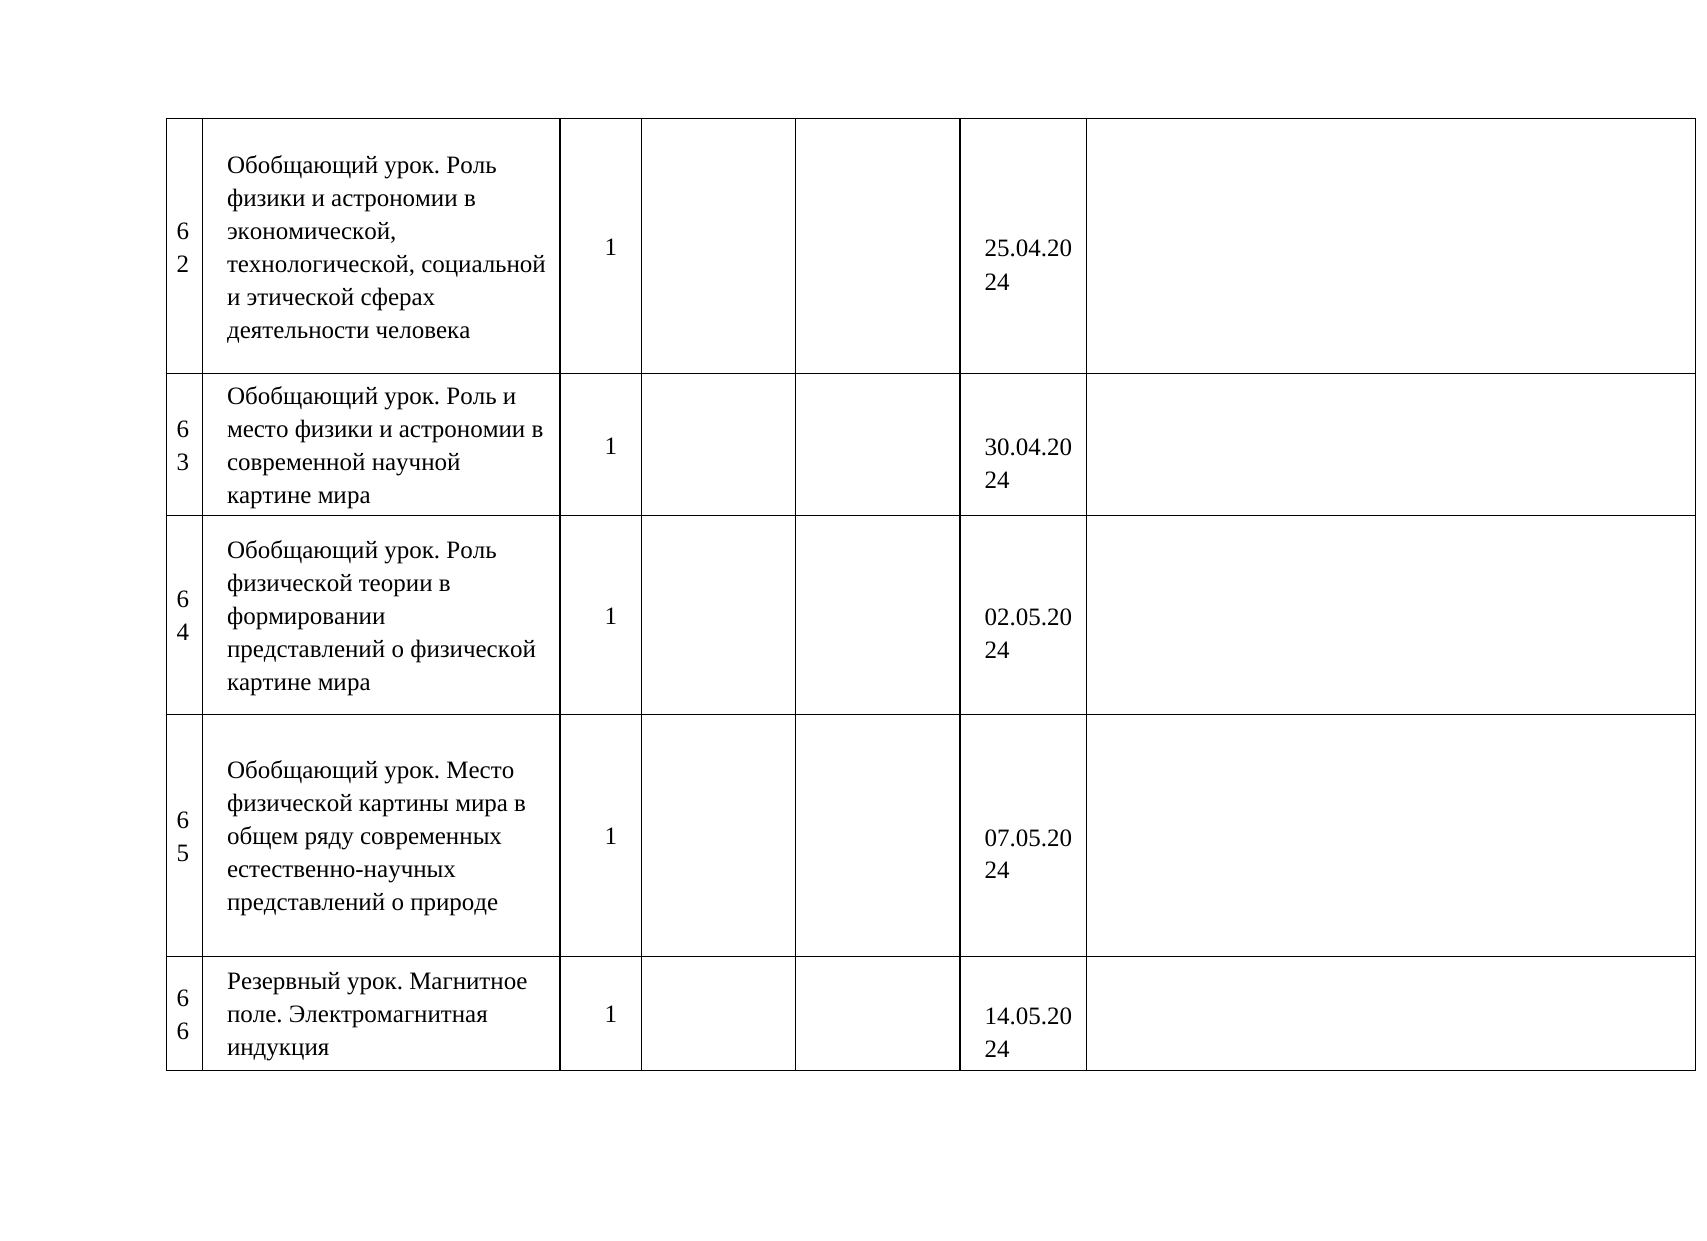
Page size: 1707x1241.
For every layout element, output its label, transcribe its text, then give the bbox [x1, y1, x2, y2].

table_cell [1087, 119, 1695, 373]
table_cell [1087, 516, 1695, 713]
table_cell 1 [561, 715, 641, 956]
table_cell 66 [167, 957, 202, 1070]
table_cell Обобщающий урок. Роль физики и астрономии в экономической, технологической, социальной и этической сферах деятельности человека [203, 119, 559, 373]
table_cell 63 [167, 374, 202, 515]
table_cell [796, 957, 959, 1070]
table_cell 02.05.2024 [961, 516, 1086, 713]
table_cell [796, 119, 959, 373]
table_cell 1 [561, 119, 641, 373]
table_cell 07.05.2024 [961, 715, 1086, 956]
table_cell Резервный урок. Магнитное поле. Электромагнитная индукция [203, 957, 559, 1070]
table_cell 64 [167, 516, 202, 713]
table_cell [642, 715, 795, 956]
table_cell Обобщающий урок. Роль и место физики и астрономии в современной научной картине мира [203, 374, 559, 515]
table_cell [1087, 374, 1695, 515]
table_cell [642, 516, 795, 713]
table_cell Обобщающий урок. Место физической картины мира в общем ряду современных естественно-научных представлений о природе [203, 715, 559, 956]
table_cell 14.05.2024 [961, 957, 1086, 1070]
table_cell [1087, 957, 1695, 1070]
table_cell 30.04.2024 [961, 374, 1086, 515]
table_cell [642, 374, 795, 515]
table_cell 65 [167, 715, 202, 956]
table_cell 1 [561, 516, 641, 713]
table_cell [796, 374, 959, 515]
table_cell [642, 119, 795, 373]
table_cell 1 [561, 957, 641, 1070]
table_cell [796, 715, 959, 956]
table_cell 25.04.2024 [961, 119, 1086, 373]
table_cell 62 [167, 119, 202, 373]
table_cell 1 [561, 374, 641, 515]
table_cell Обобщающий урок. Роль физической теории в формировании представлений о физической картине мира [203, 516, 559, 713]
table_cell [796, 516, 959, 713]
table_cell [642, 957, 795, 1070]
table_cell [1087, 715, 1695, 956]
